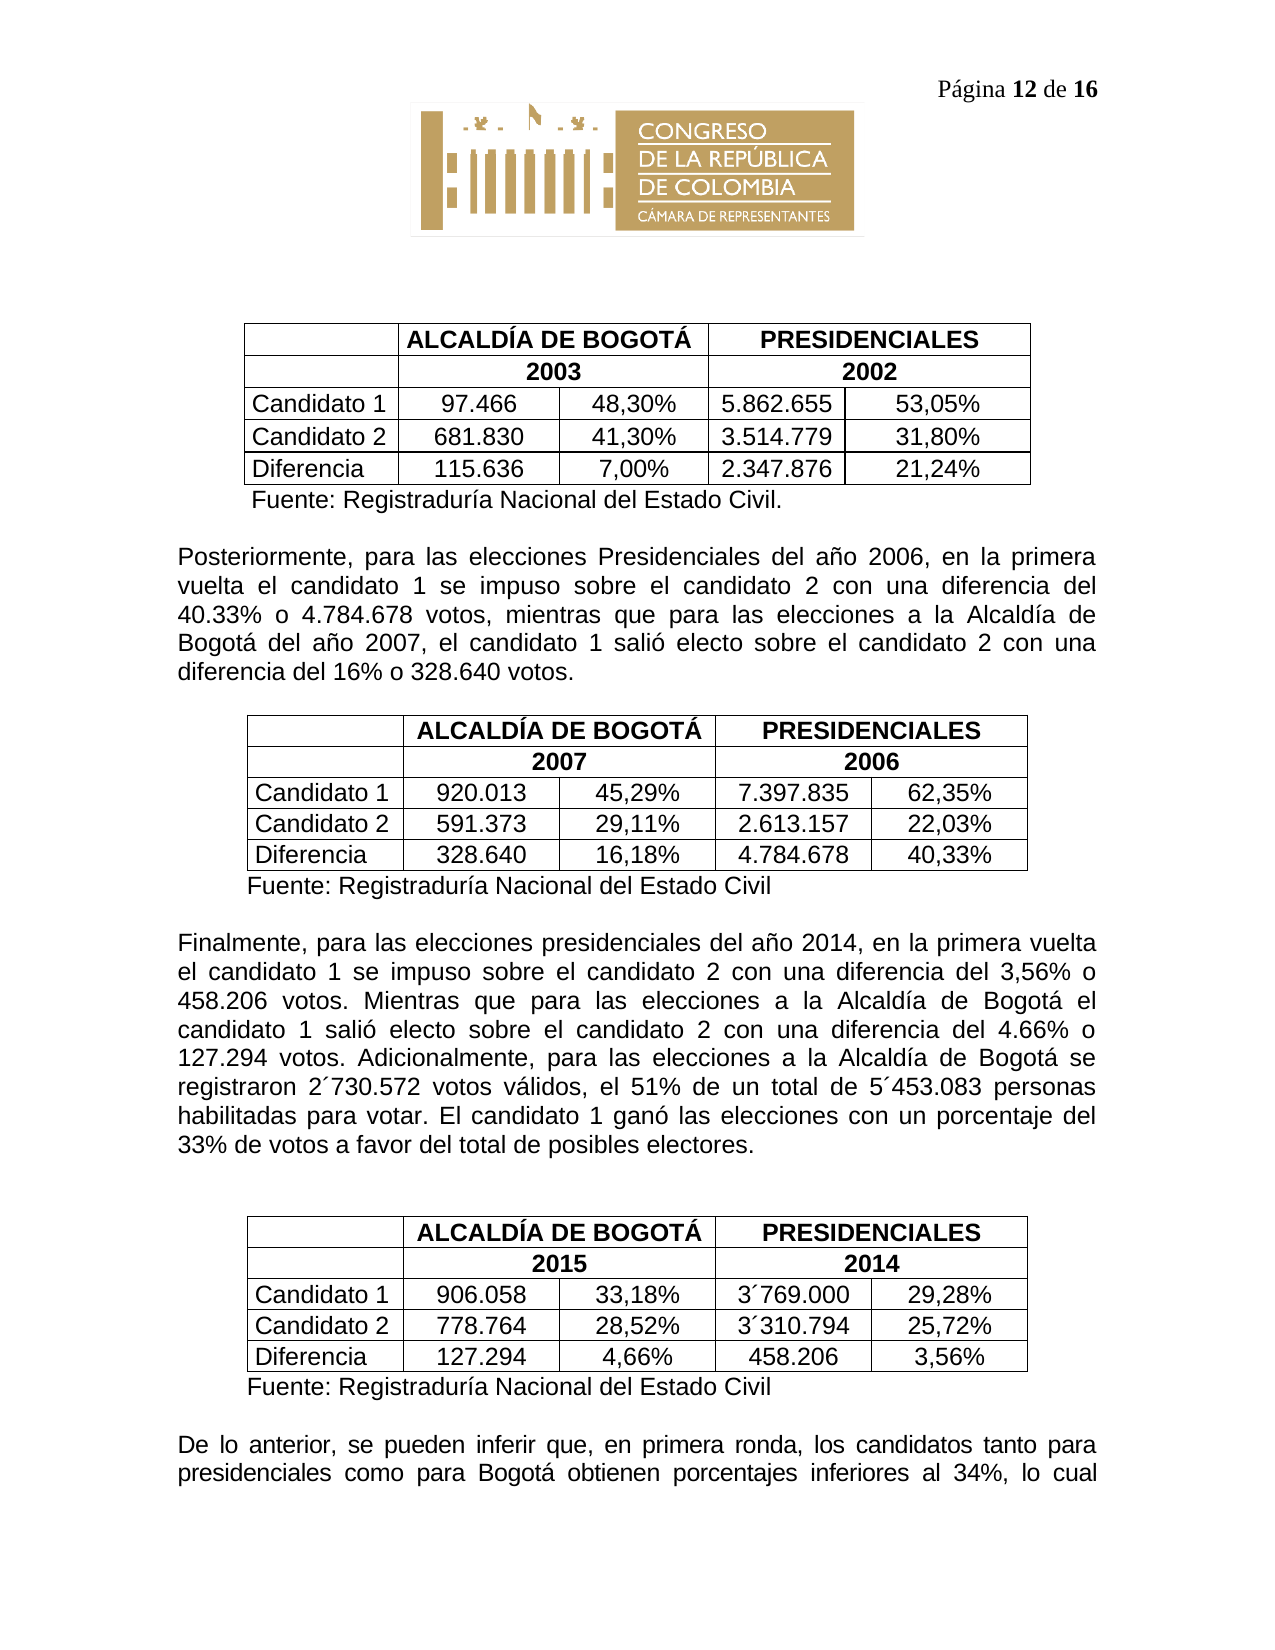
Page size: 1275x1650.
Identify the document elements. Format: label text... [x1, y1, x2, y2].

table_cell 2007 [404, 747, 715, 777]
table_cell 5.862.655 [709, 388, 844, 419]
table_cell 29,28% [872, 1279, 1027, 1309]
table_cell 3´769.000 [716, 1279, 871, 1309]
table_cell 681.830 [399, 420, 559, 451]
table_header PRESIDENCIALES [716, 716, 1027, 746]
table_cell Diferencia [248, 840, 403, 870]
text Fuente: Registraduría Nacional del Estado Civil [177, 1372, 1098, 1401]
table_cell 7.397.835 [716, 778, 871, 808]
text Fuente: Registraduría Nacional del Estado Civil. [177, 484, 1098, 513]
table_header ALCALDÍA DE BOGOTÁ [404, 716, 715, 746]
text Posteriormente, para las elecciones Presidenciales del año 2006, en la primera vuelta el candidato 1 se impuso sobre el candidato 2 con una diferencia del 40.33% o 4.784.678 votos, mientras que para las elecciones a la Alcaldía de Bogotá del año 2007, el candidato 1 salió electo sobre el candidato 2 con una diferencia del 16% o 328.640 votos. [177, 542, 1098, 686]
table_cell Candidato 2 [248, 1310, 403, 1340]
table_cell 115.636 [399, 453, 559, 483]
table_cell Candidato 2 [245, 420, 398, 451]
table_cell Candidato 1 [245, 388, 398, 419]
table_cell Candidato 1 [248, 778, 403, 808]
table_header PRESIDENCIALES [716, 1217, 1027, 1247]
table_cell 25,72% [872, 1310, 1027, 1340]
table_cell 7,00% [560, 453, 708, 483]
table_cell 2003 [399, 356, 708, 387]
table_cell 21,24% [846, 453, 1030, 483]
table_cell 2006 [716, 747, 1027, 777]
table_header ALCALDÍA DE BOGOTÁ [399, 324, 708, 355]
table_cell 3´310.794 [716, 1310, 871, 1340]
table_cell 29,11% [560, 809, 715, 839]
table_cell 127.294 [404, 1341, 559, 1371]
table_cell 97.466 [399, 388, 559, 419]
table_cell [248, 747, 403, 777]
table_cell 4.784.678 [716, 840, 871, 870]
table_header [248, 1217, 403, 1247]
table_cell [248, 1248, 403, 1278]
table_cell 31,80% [846, 420, 1030, 451]
table_cell 53,05% [846, 388, 1030, 419]
table_header PRESIDENCIALES [709, 324, 1030, 355]
table_cell Candidato 1 [248, 1279, 403, 1309]
table_header [248, 716, 403, 746]
table_cell 906.058 [404, 1279, 559, 1309]
table_cell 22,03% [872, 809, 1027, 839]
table_header ALCALDÍA DE BOGOTÁ [404, 1217, 715, 1247]
table_cell 16,18% [560, 840, 715, 870]
picture [410, 102, 865, 237]
table_header [245, 324, 398, 355]
table_cell Diferencia [245, 453, 398, 483]
table_cell 33,18% [560, 1279, 715, 1309]
table_cell [245, 356, 398, 387]
table_cell 4,66% [560, 1341, 715, 1371]
table_cell 458.206 [716, 1341, 871, 1371]
table_cell 62,35% [872, 778, 1027, 808]
table_cell 2015 [404, 1248, 715, 1278]
table_cell 2.613.157 [716, 809, 871, 839]
table_cell 328.640 [404, 840, 559, 870]
table_cell 778.764 [404, 1310, 559, 1340]
table_cell 3,56% [872, 1341, 1027, 1371]
text Fuente: Registraduría Nacional del Estado Civil [177, 871, 1098, 899]
table_cell 2002 [709, 356, 1030, 387]
table_cell 2014 [716, 1248, 1027, 1278]
table_cell 40,33% [872, 840, 1027, 870]
text Finalmente, para las elecciones presidenciales del año 2014, en la primera vuelta el candidato 1 se impuso sobre el candidato 2 con una diferencia del 3,56% o 458.206 votos. Mientras que para las elecciones a la Alcaldía de Bogotá el candidato 1 salió electo sobre el candidato 2 con una diferencia del 4.66% o 127.294 votos. Adicionalmente, para las elecciones a la Alcaldía de Bogotá se registraron 2´730.572 votos válidos, el 51% de un total de 5´453.083 personas habilitadas para votar. El candidato 1 ganó las elecciones con un porcentaje del 33% de votos a favor del total de posibles electores. [177, 928, 1098, 1158]
table_cell 920.013 [404, 778, 559, 808]
table_cell 2.347.876 [709, 453, 844, 483]
table_cell 41,30% [560, 420, 708, 451]
table_cell Diferencia [248, 1341, 403, 1371]
table_cell Candidato 2 [248, 809, 403, 839]
table_cell 45,29% [560, 778, 715, 808]
table_cell 28,52% [560, 1310, 715, 1340]
table_cell 591.373 [404, 809, 559, 839]
table_cell 3.514.779 [709, 420, 844, 451]
table_cell 48,30% [560, 388, 708, 419]
